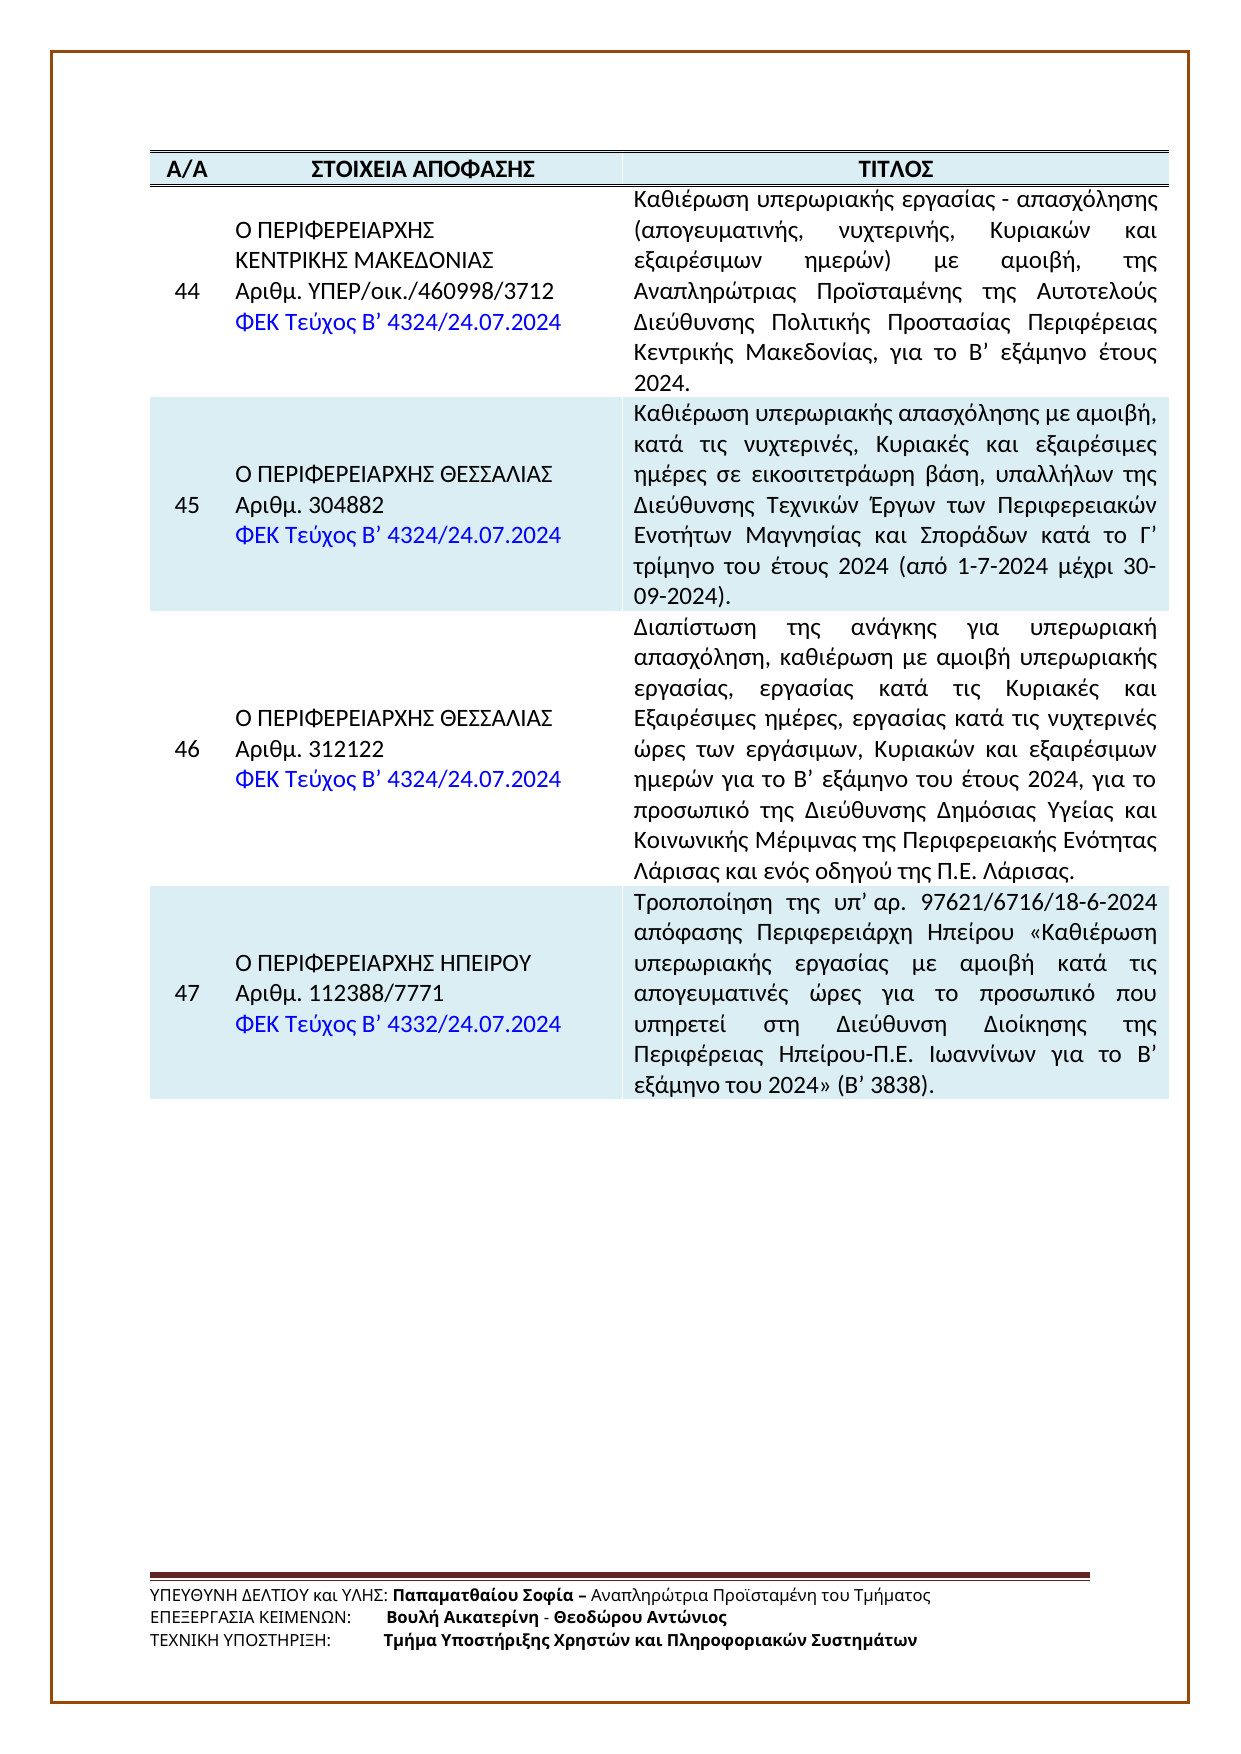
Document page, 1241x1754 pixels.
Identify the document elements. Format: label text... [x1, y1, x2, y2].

table_cell O ΠΕΡΙΦΕΡΕΙΑΡΧΗΣ ΚΕΝΤΡΙΚΗΣ ΜΑΚΕΔΟΝΙΑΣ Αριθμ. ΥΠΕΡ/οικ./460998/3712 ΦΕΚ Τεύχος B’ 4324/24.07.2024 [224, 187, 622, 397]
table_cell Καθιέρωση υπερωριακής εργασίας - απασχόλησης (απογευματινής, νυχτερινής, Κυριακών και εξαιρέσιμων ημερών) με αμοιβή, της Αναπληρώτριας Προϊσταμένης της Αυτοτελούς Διεύθυνσης Πολιτικής Προστασίας Περιφέρειας Κεντρικής Μακεδονίας, για το Β’ εξάμηνο έτους 2024. [623, 187, 1169, 397]
table_cell Ο ΠΕΡΙΦΕΡΕΙΑΡΧΗΣ ΘΕΣΣΑΛΙΑΣ Αριθμ. 304882 ΦΕΚ Τεύχος B’ 4324/24.07.2024 [224, 397, 622, 611]
table_header ΣΤΟΙΧΕΙΑ ΑΠΟΦΑΣΗΣ [224, 153, 622, 184]
table_cell Ο ΠΕΡΙΦΕΡΕΙΑΡΧΗΣ ΘΕΣΣΑΛΙΑΣ Αριθμ. 312122 ΦΕΚ Τεύχος B’ 4324/24.07.2024 [224, 611, 622, 886]
table_cell 47 [150, 886, 224, 1099]
table_cell Καθιέρωση υπερωριακής απασχόλησης με αμοιβή, κατά τις νυχτερινές, Κυριακές και εξαιρέσιμες ημέρες σε εικοσιτετράωρη βάση, υπαλλήλων της Διεύθυνσης Τεχνικών Έργων των Περιφερειακών Ενοτήτων Μαγνησίας και Σποράδων κατά το Γ’ τρίμηνο του έτους 2024 (από 1-7-2024 μέχρι 30-09-2024). [623, 397, 1169, 611]
table_cell 44 [150, 187, 224, 397]
table_cell Τροποποίηση της υπ’ αρ. 97621/6716/18-6-2024 απόφασης Περιφερειάρχη Ηπείρου «Καθιέρωση υπερωριακής εργασίας με αμοιβή κατά τις απογευματινές ώρες για το προσωπικό που υπηρετεί στη Διεύθυνση Διοίκησης της Περιφέρειας Ηπείρου-Π.Ε. Ιωαννίνων για το Β’ εξάμηνο του 2024» (Β’ 3838). [623, 886, 1169, 1099]
table_cell Ο ΠΕΡΙΦΕΡΕΙΑΡΧΗΣ ΗΠΕΙΡΟΥ Αριθμ. 112388/7771 ΦΕΚ Τεύχος B’ 4332/24.07.2024 [224, 886, 622, 1099]
table_cell 45 [150, 397, 224, 611]
table_cell 46 [150, 611, 224, 886]
table_cell Διαπίστωση της ανάγκης για υπερωριακή απασχόληση, καθιέρωση με αμοιβή υπερωριακής εργασίας, εργασίας κατά τις Κυριακές και Εξαιρέσιμες ημέρες, εργασίας κατά τις νυχτερινές ώρες των εργάσιμων, Κυριακών και εξαιρέσιμων ημερών για το Β’ εξάμηνο του έτους 2024, για το προσωπικό της Διεύθυνσης Δημόσιας Υγείας και Κοινωνικής Μέριμνας της Περιφερειακής Ενότητας Λάρισας και ενός οδηγού της Π.Ε. Λάρισας. [623, 611, 1169, 886]
table_header A/A [150, 153, 224, 184]
table_header ΤΙΤΛΟΣ [623, 153, 1169, 184]
